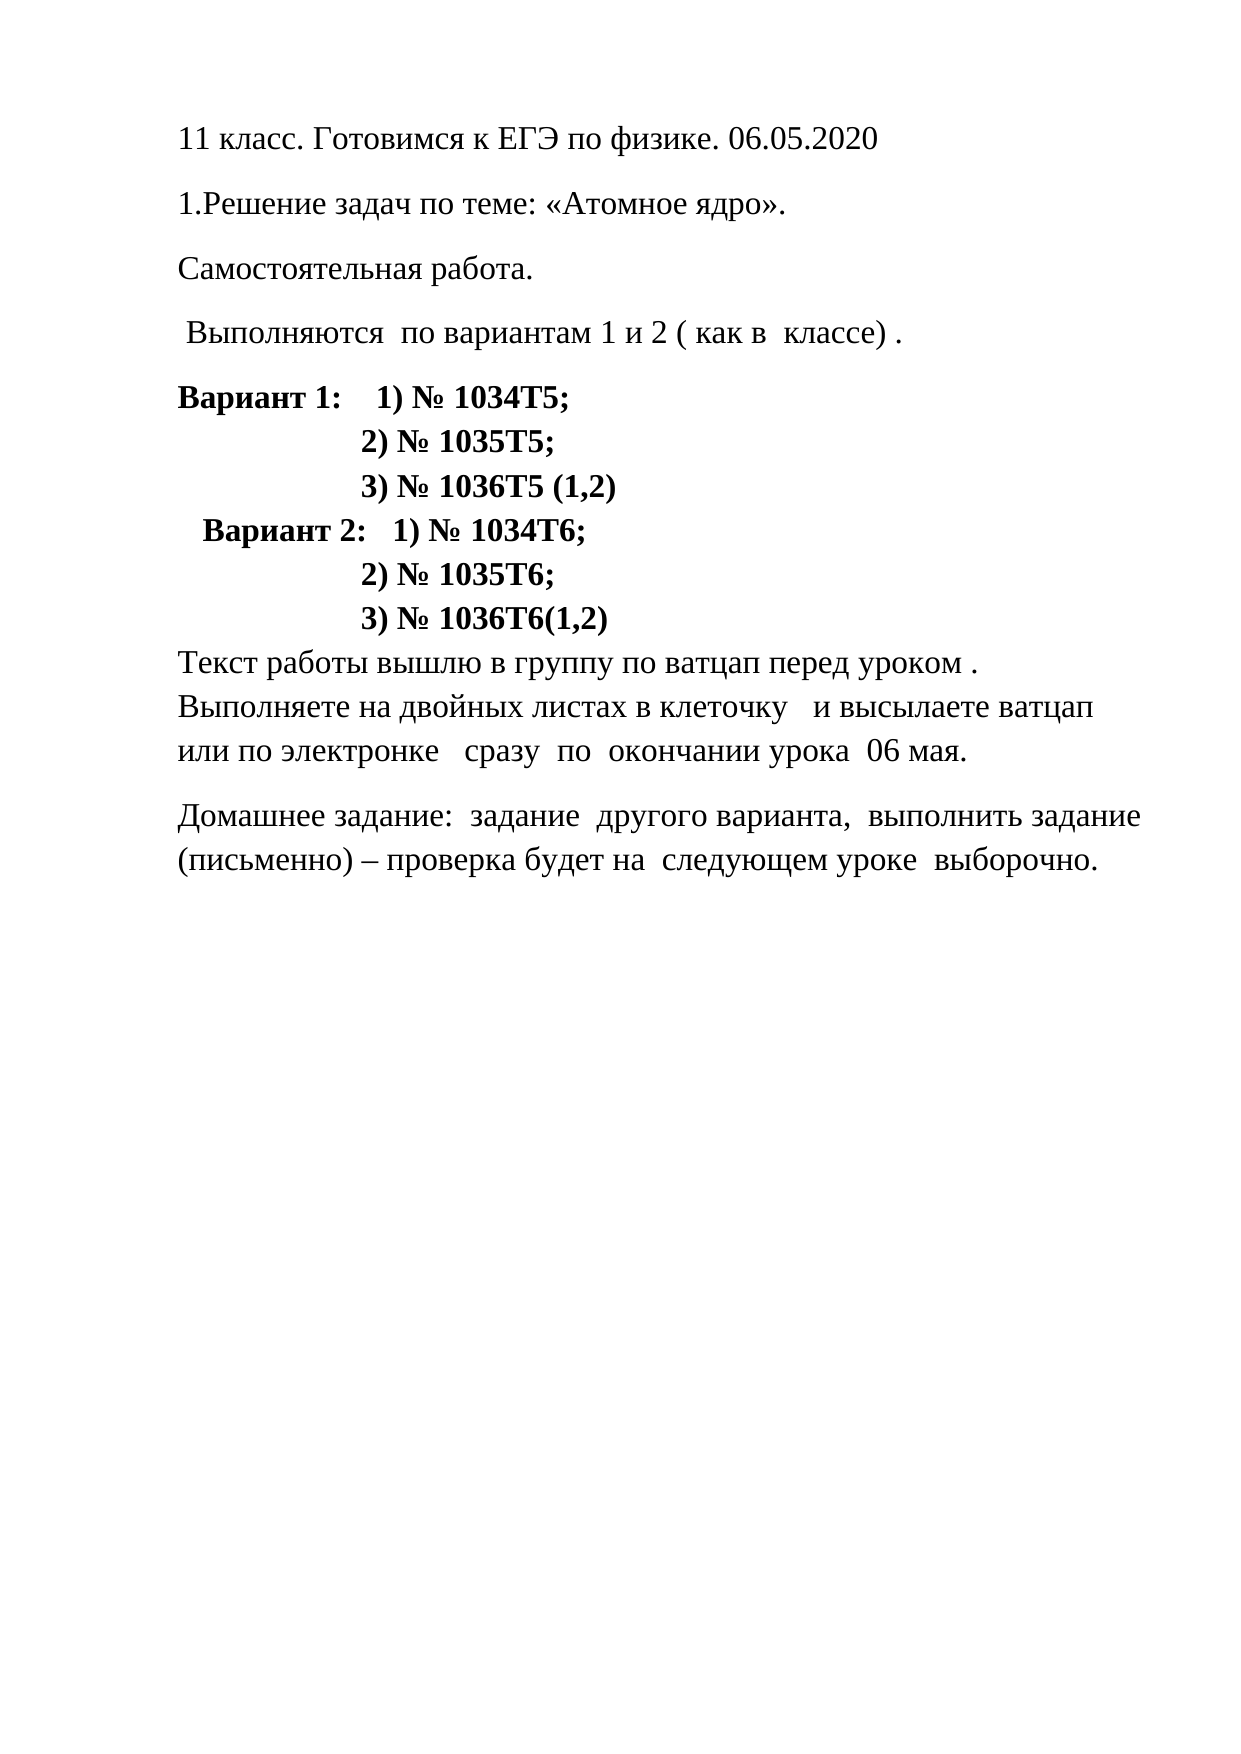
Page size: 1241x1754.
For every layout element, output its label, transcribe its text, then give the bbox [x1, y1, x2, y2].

text 1.Решение задач по теме: «Атомное ядро». [177, 183, 1152, 221]
text Выполняются по вариантам 1 и 2 ( как в классе) . [177, 313, 1152, 351]
text 3) № 1036Т6(1,2) [177, 598, 1152, 636]
text 2) № 1035Т5; [177, 422, 1152, 460]
text Самостоятельная работа. [177, 248, 1152, 286]
text 3) № 1036Т5 (1,2) [177, 466, 1152, 504]
text 2) № 1035Т6; [177, 554, 1152, 592]
text Вариант 1: 1) № 1034Т5; [177, 378, 1152, 416]
text Вариант 2: 1) № 1034Т6; [177, 510, 1152, 548]
text Текст работы вышлю в группу по ватцап перед уроком . Выполняете на двойных листах в клеточку и высылаете ватцап или по электронке сразу по окончании урока 06 мая. [177, 642, 1152, 768]
text Домашнее задание: задание другого варианта, выполнить задание (письменно) – проверка будет на следующем уроке выборочно. [177, 795, 1152, 877]
text 11 класс. Готовимся к ЕГЭ по физике. 06.05.2020 [177, 118, 1152, 156]
